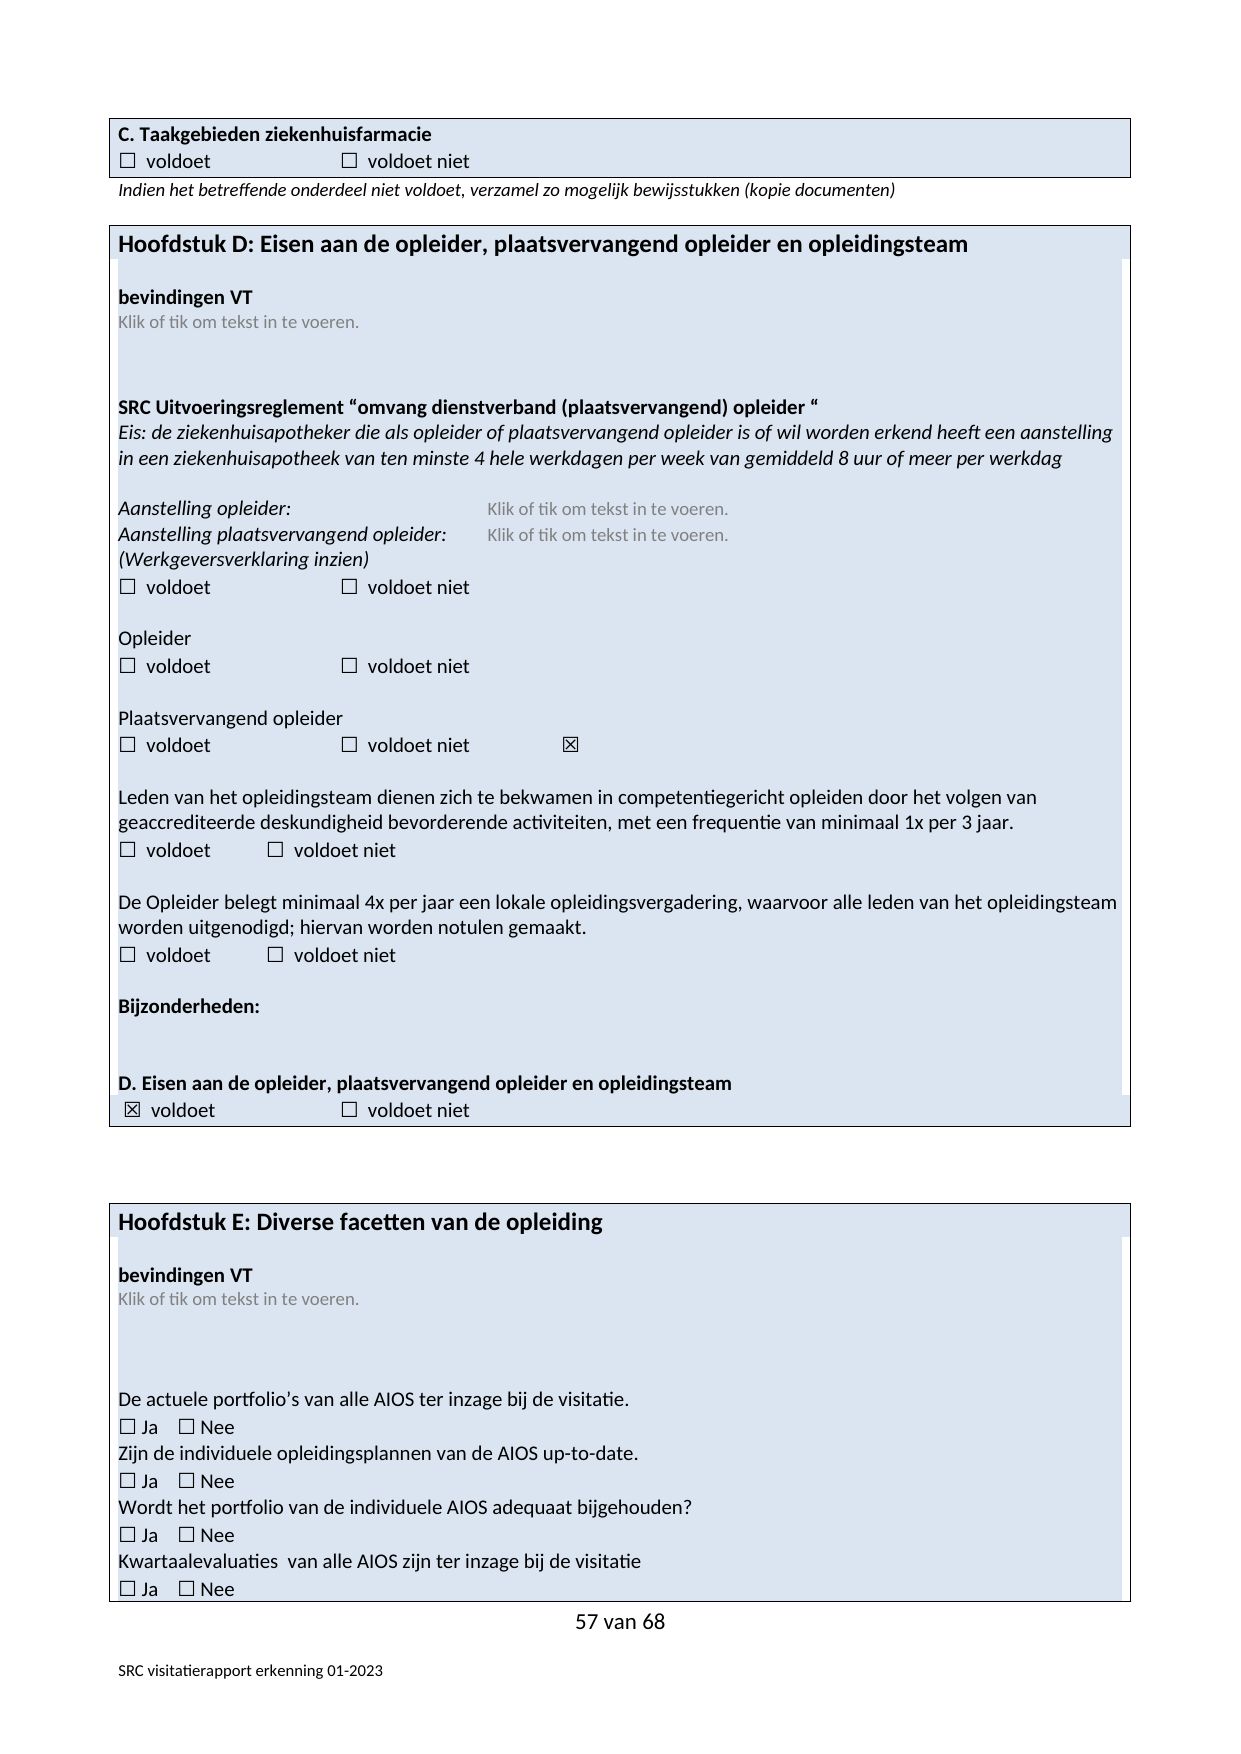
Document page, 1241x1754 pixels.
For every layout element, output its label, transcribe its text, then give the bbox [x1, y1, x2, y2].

text Plaatsvervangend opleider [118, 705, 1122, 730]
text Aanstelling opleider: [118, 496, 1122, 521]
text Hoofdstuk E: Diverse facetten van de opleiding [110, 1204, 1130, 1237]
text Opleider [118, 626, 1122, 651]
text voldoet voldoet niet [118, 651, 1122, 679]
text Wordt het portfolio van de individuele AIOS adequaat bijgehouden? [118, 1494, 1122, 1520]
text Bijzonderheden: [118, 993, 1122, 1019]
text Kwartaalevaluaties van alle AIOS zijn ter inzage bij de visitatie [118, 1548, 1122, 1574]
text Eis: de ziekenhuisapotheker die als opleider of plaatsvervangend opleider is of wil worden erkend heeft een aanstelling in een ziekenhuisapotheek van ten minste 4 hele werkdagen per week van gemiddeld 8 uur of meer per werkdag [118, 419, 1122, 470]
text voldoet voldoet niet [110, 143, 1130, 177]
text voldoet voldoet niet [118, 835, 1122, 863]
text Ja Nee [118, 1520, 1122, 1548]
text Ja Nee [118, 1574, 1122, 1601]
text De Opleider belegt minimaal 4x per jaar een lokale opleidingsvergadering, waarvoor alle leden van het opleidingsteam worden uitgenodigd; hiervan worden notulen gemaakt. [118, 889, 1122, 940]
text Aanstelling plaatsvervangend opleider: [118, 521, 1122, 546]
text bevindingen VT [118, 284, 1122, 310]
text Hoofdstuk D: Eisen aan de opleider, plaatsvervangend opleider en opleidingsteam [110, 226, 1130, 259]
text voldoet voldoet niet ☒ [118, 730, 1122, 759]
text Ja Nee [118, 1466, 1122, 1494]
text Zijn de individuele opleidingsplannen van de AIOS up-to-date. [118, 1441, 1122, 1466]
text bevindingen VT [118, 1262, 1122, 1287]
text voldoet voldoet niet [118, 572, 1122, 600]
text (Werkgeversverklaring inzien) [118, 546, 1122, 572]
text Leden van het opleidingsteam dienen zich te bekwamen in competentiegericht opleiden door het volgen van geaccrediteerde deskundigheid bevorderende activiteiten, met een frequentie van minimaal 1x per 3 jaar. [118, 784, 1122, 835]
text C. Taakgebieden ziekenhuisfarmacie [110, 119, 1130, 143]
text Indien het betreffende onderdeel niet voldoet, verzamel zo mogelijk bewijsstukken (kopie documenten) [118, 178, 1122, 201]
text voldoet voldoet niet [110, 1092, 1130, 1126]
text voldoet voldoet niet [118, 940, 1122, 968]
text D. Eisen aan de opleider, plaatsvervangend opleider en opleidingsteam [118, 1070, 1122, 1092]
text SRC Uitvoeringsreglement “omvang dienstverband (plaatsvervangend) opleider “ [118, 394, 1122, 419]
text De actuele portfolio’s van alle AIOS ter inzage bij de visitatie. [118, 1387, 1122, 1412]
text Ja Nee [118, 1412, 1122, 1441]
